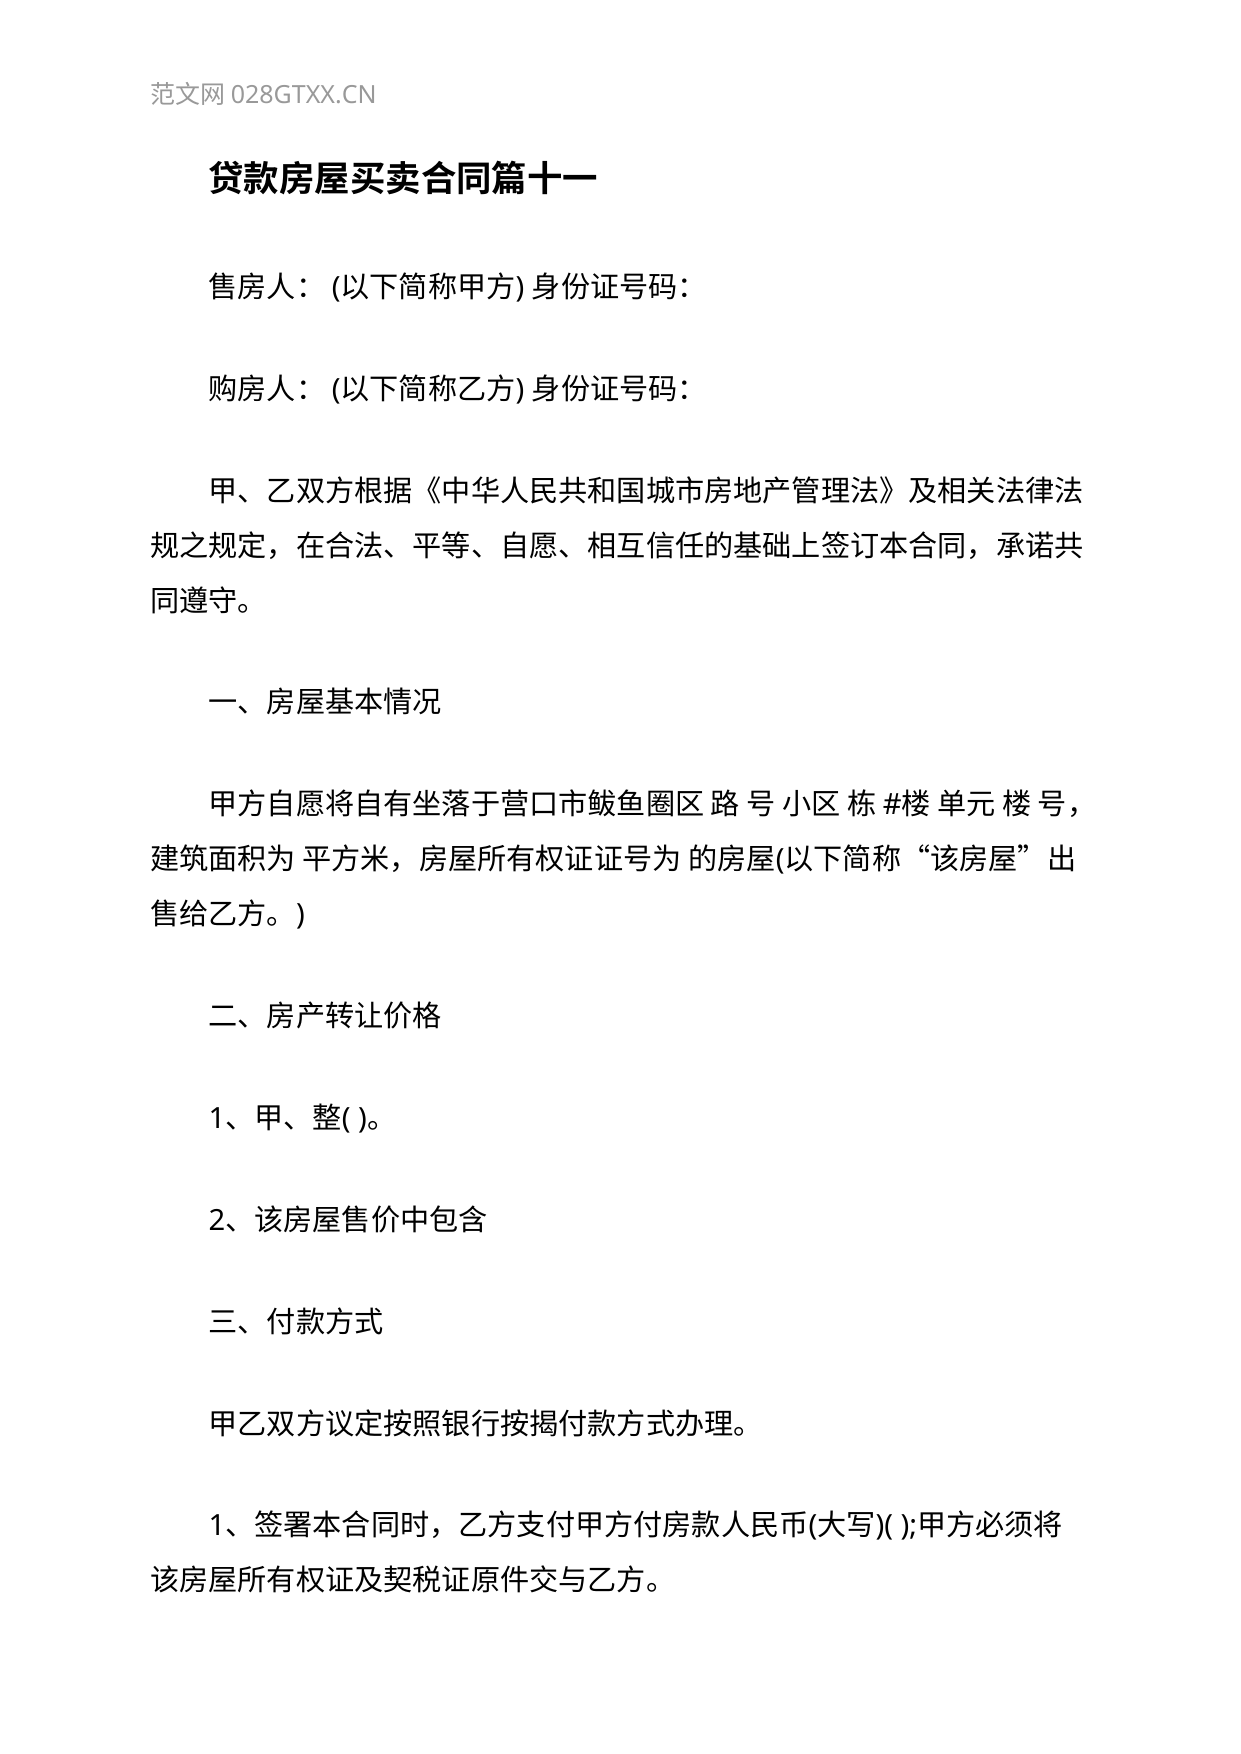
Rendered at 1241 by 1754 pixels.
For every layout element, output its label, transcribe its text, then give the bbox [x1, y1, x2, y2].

text 贷款房屋买卖合同篇十一 [150, 150, 1090, 201]
text 1、签署本合同时，乙方支付甲方付房款人民币(大写)( );甲方必须将该房屋所有权证及契税证原件交与乙方。 [150, 1502, 1090, 1599]
text 1、甲、整( )。 [150, 1094, 1090, 1137]
text 甲、乙双方根据《中华人民共和国城市房地产管理法》及相关法律法规之规定，在合法、平等、自愿、相互信任的基础上签订本合同，承诺共同遵守。 [150, 467, 1090, 619]
text 甲方自愿将自有坐落于营口市鲅鱼圈区 路 号 小区 栋 #楼 单元 楼 号，建筑面积为 平方米，房屋所有权证证号为 的房屋(以下简称“该房屋”出售给乙方。) [150, 781, 1090, 933]
text 甲乙双方议定按照银行按揭付款方式办理。 [150, 1400, 1090, 1442]
text 二、房产转让价格 [150, 993, 1090, 1035]
text 一、房屋基本情况 [150, 679, 1090, 721]
text 购房人： (以下简称乙方) 身份证号码： [150, 365, 1090, 408]
text 三、付款方式 [150, 1298, 1090, 1341]
text 2、该房屋售价中包含 [150, 1196, 1090, 1239]
text 售房人： (以下简称甲方) 身份证号码： [150, 263, 1090, 306]
